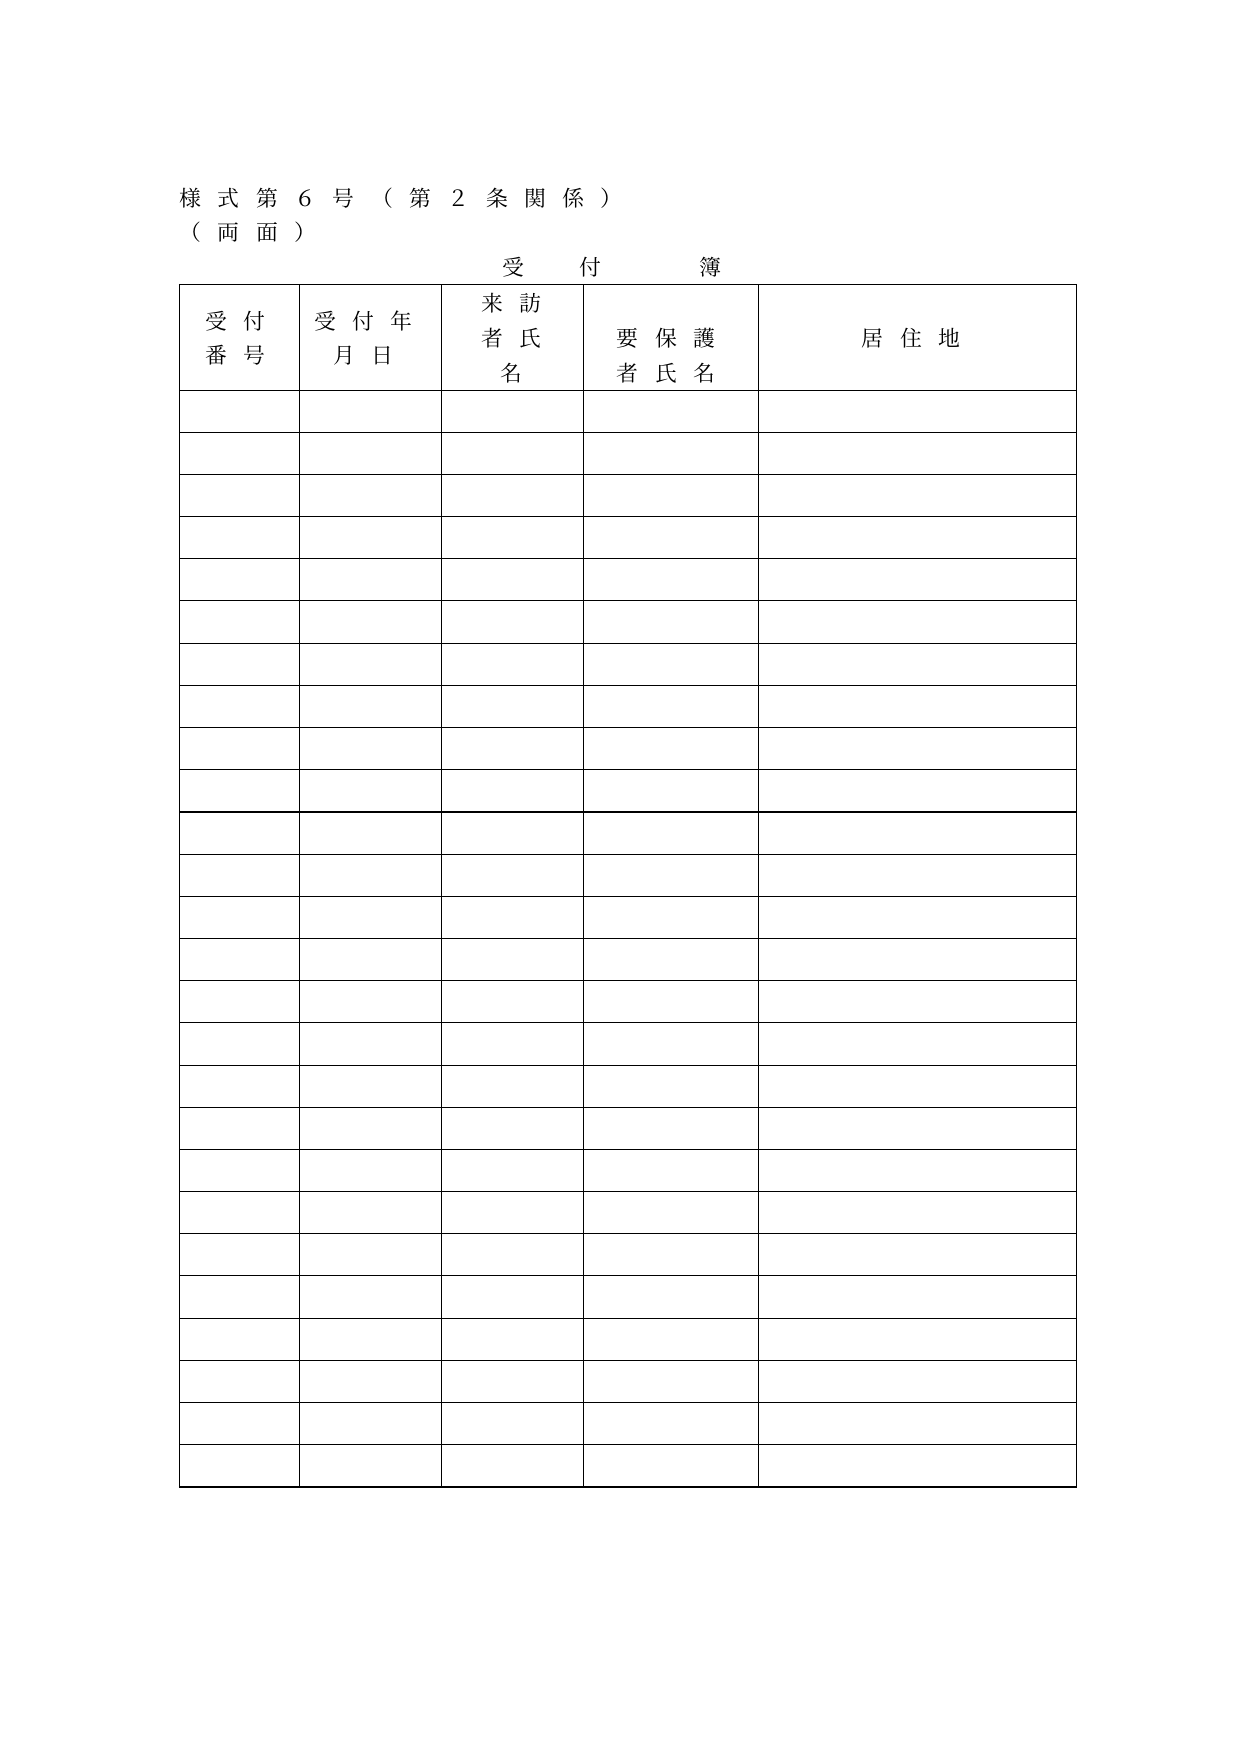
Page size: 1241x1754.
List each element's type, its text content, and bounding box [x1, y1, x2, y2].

table_cell [584, 1023, 758, 1064]
table_cell [300, 897, 441, 938]
table_cell [584, 1108, 758, 1149]
table_cell [584, 981, 758, 1022]
table_cell [180, 601, 299, 643]
table_cell [300, 1150, 441, 1191]
table_cell [442, 813, 583, 853]
table_cell [759, 1361, 1076, 1402]
table_cell [180, 855, 299, 896]
table_cell [442, 1403, 583, 1444]
table_cell [759, 1276, 1076, 1318]
table_cell [180, 1066, 299, 1107]
table_cell [180, 813, 299, 853]
table_cell [442, 475, 583, 516]
table_cell [180, 770, 299, 811]
table_cell [442, 1445, 583, 1486]
table_cell [584, 728, 758, 769]
table_cell [180, 1319, 299, 1360]
table_cell [584, 686, 758, 727]
table_cell [442, 981, 583, 1022]
table_cell [300, 1192, 441, 1233]
table_cell [584, 1445, 758, 1486]
table_cell [442, 391, 583, 432]
table_cell [300, 939, 441, 980]
table_cell [180, 433, 299, 474]
table_cell [442, 433, 583, 474]
table_cell [300, 1276, 441, 1318]
table_cell [180, 897, 299, 938]
table_cell [584, 1403, 758, 1444]
table_cell [584, 559, 758, 600]
table_cell [300, 1066, 441, 1107]
table_cell [180, 1150, 299, 1191]
table_cell [759, 1234, 1076, 1275]
text 様式第６号（第２条関係） [179, 179, 1061, 214]
table_cell [300, 559, 441, 600]
table_cell [759, 770, 1076, 811]
table_cell [442, 517, 583, 558]
table_cell [759, 1108, 1076, 1149]
table_cell [442, 1066, 583, 1107]
table_cell [300, 391, 441, 432]
table_cell [759, 939, 1076, 980]
table_header 居住地 [759, 285, 1076, 389]
table_cell [584, 770, 758, 811]
table_cell [584, 433, 758, 474]
table_cell [759, 1403, 1076, 1444]
table_cell [180, 1234, 299, 1275]
table_cell [584, 1319, 758, 1360]
table_cell [180, 1445, 299, 1486]
table_cell [442, 559, 583, 600]
table_cell [584, 1066, 758, 1107]
table_cell [300, 644, 441, 685]
table_cell [442, 770, 583, 811]
table_cell [759, 1192, 1076, 1233]
table_cell [442, 686, 583, 727]
table_cell [442, 644, 583, 685]
table_cell [300, 1403, 441, 1444]
table_cell [759, 517, 1076, 558]
table_cell [180, 981, 299, 1022]
table_cell [584, 1192, 758, 1233]
table_cell [759, 855, 1076, 896]
table_cell [759, 1066, 1076, 1107]
table_cell [584, 601, 758, 643]
table_cell [584, 644, 758, 685]
table_cell [442, 1319, 583, 1360]
table_cell [300, 1319, 441, 1360]
table_cell [442, 1361, 583, 1402]
table_cell [759, 981, 1076, 1022]
table_header 要保護者氏名 [584, 285, 758, 389]
text （両面） [179, 214, 1061, 249]
table_cell [584, 939, 758, 980]
table_cell [442, 1276, 583, 1318]
table_cell [300, 1108, 441, 1149]
table_cell [584, 897, 758, 938]
table_cell [300, 1361, 441, 1402]
table_cell [180, 644, 299, 685]
table_cell [759, 475, 1076, 516]
table_cell [180, 1108, 299, 1149]
table_cell [759, 686, 1076, 727]
table_cell [180, 728, 299, 769]
table_cell [584, 391, 758, 432]
table_cell [759, 728, 1076, 769]
table_cell [180, 1403, 299, 1444]
table_cell [180, 939, 299, 980]
table_header 受付年月日 [300, 285, 441, 389]
table_header 受付番号 [180, 285, 299, 389]
table_cell [442, 1023, 583, 1064]
table_cell [584, 1361, 758, 1402]
table_cell [759, 601, 1076, 643]
table_cell [584, 855, 758, 896]
table_cell [180, 1192, 299, 1233]
table_cell [180, 391, 299, 432]
table_cell [442, 1150, 583, 1191]
table_cell [584, 1150, 758, 1191]
table_cell [180, 475, 299, 516]
table_cell [759, 813, 1076, 853]
table_cell [759, 1445, 1076, 1486]
table_cell [300, 433, 441, 474]
table_cell [180, 559, 299, 600]
table_cell [180, 1361, 299, 1402]
table_cell [442, 1192, 583, 1233]
table_cell [759, 1319, 1076, 1360]
table_cell [759, 1023, 1076, 1064]
table_cell [300, 855, 441, 896]
table_cell [300, 1445, 441, 1486]
table_header 来訪者氏名 [442, 285, 583, 389]
table_cell [759, 644, 1076, 685]
table_cell [300, 1023, 441, 1064]
table_cell [300, 728, 441, 769]
table_cell [584, 813, 758, 853]
table_cell [180, 517, 299, 558]
table_cell [759, 559, 1076, 600]
table_cell [300, 770, 441, 811]
table_cell [442, 1234, 583, 1275]
table_cell [442, 855, 583, 896]
table_cell [759, 391, 1076, 432]
table_cell [442, 601, 583, 643]
table_cell [300, 475, 441, 516]
table_cell [442, 728, 583, 769]
table_cell [180, 1276, 299, 1318]
table_cell [300, 517, 441, 558]
table_cell [300, 981, 441, 1022]
table_cell [759, 1150, 1076, 1191]
table_cell [300, 1234, 441, 1275]
table_cell [442, 897, 583, 938]
table_cell [584, 1276, 758, 1318]
text 受付簿 [179, 249, 1061, 284]
table_cell [180, 1023, 299, 1064]
table_cell [180, 686, 299, 727]
table_cell [300, 601, 441, 643]
table_cell [442, 939, 583, 980]
table_cell [759, 897, 1076, 938]
table_cell [300, 686, 441, 727]
table_cell [759, 433, 1076, 474]
table_cell [300, 813, 441, 853]
table_cell [442, 1108, 583, 1149]
table_cell [584, 475, 758, 516]
table_cell [584, 1234, 758, 1275]
table_cell [584, 517, 758, 558]
